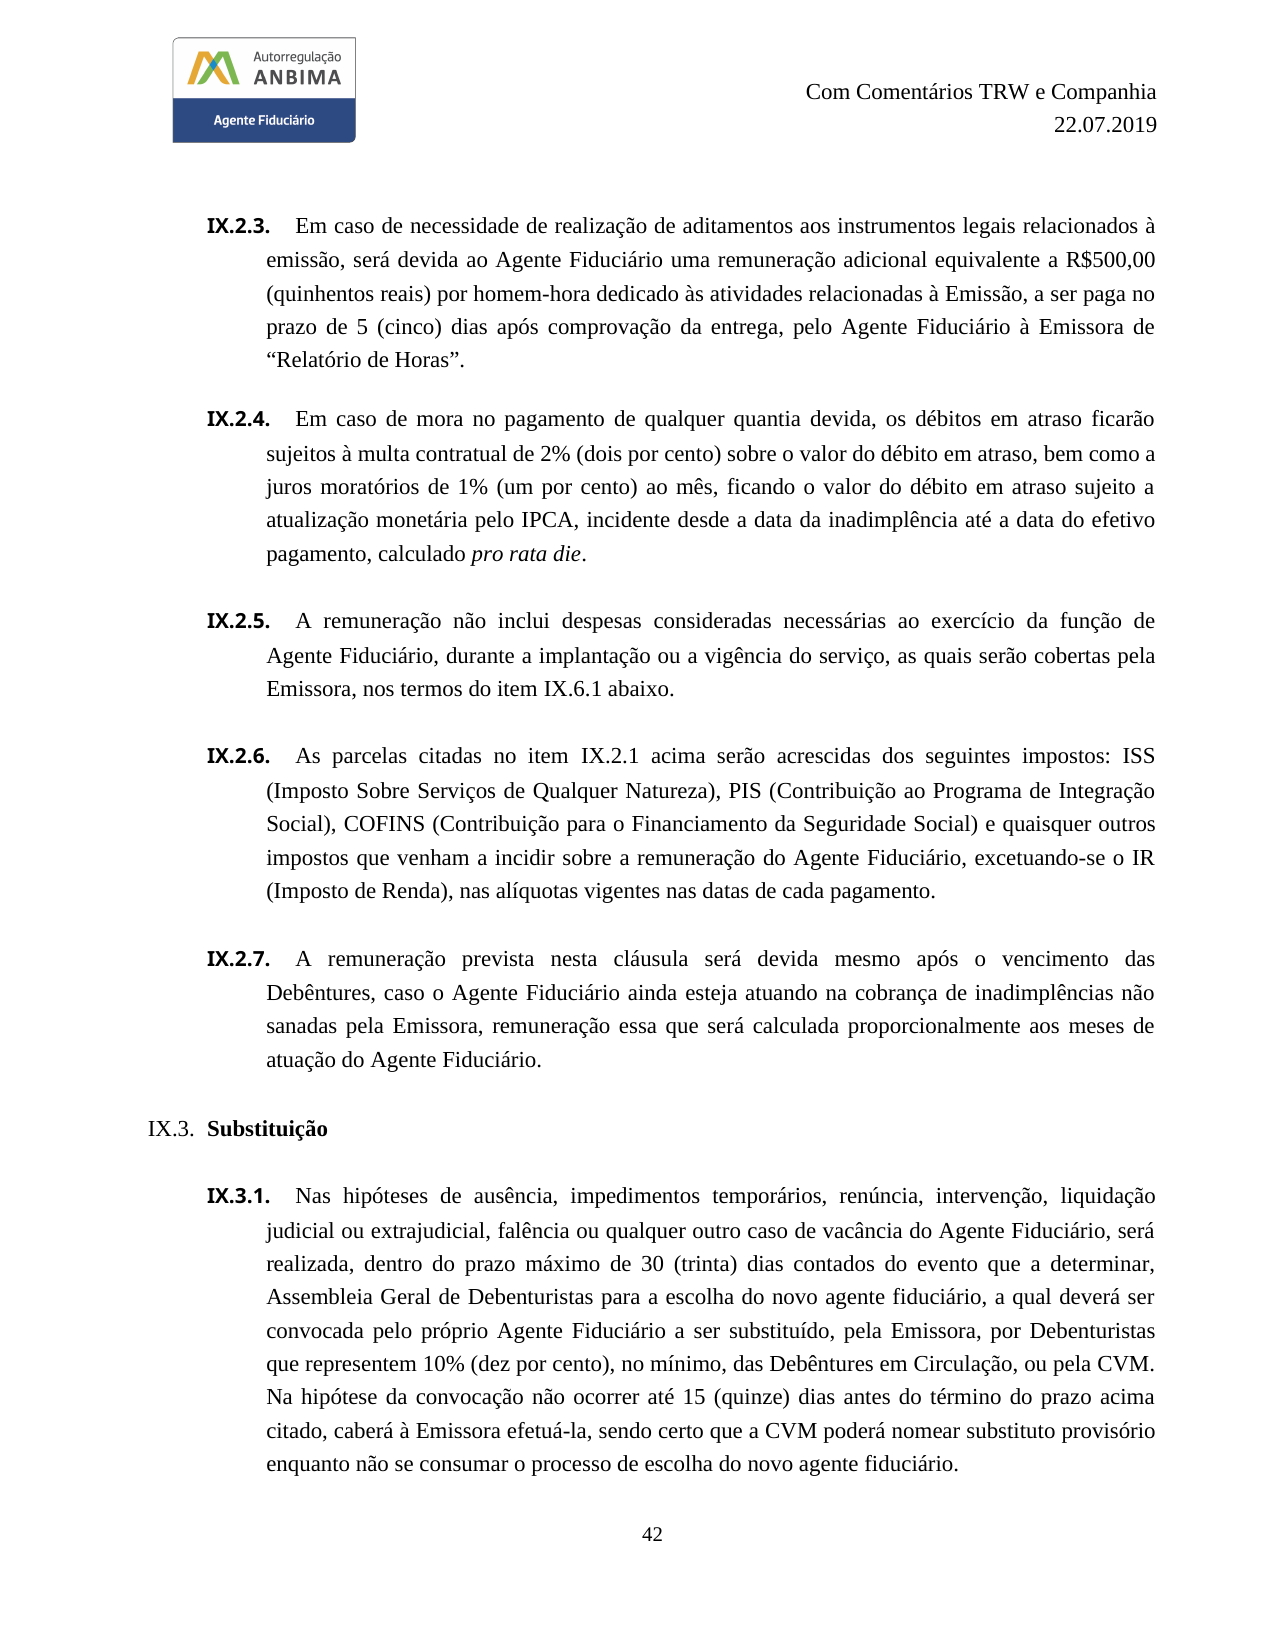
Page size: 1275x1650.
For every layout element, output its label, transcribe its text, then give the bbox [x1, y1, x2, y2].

list Nas hipóteses de ausência, impedimentos temporários, renúncia, intervenção, liquidação judicial ou extrajudicial, falência ou qualquer outro caso de vacância do Agente Fiduciário, será realizada, dentro do prazo máximo de 30 (trinta) dias contados do evento que a determinar, Assembleia Geral de Debenturistas para a escolha do novo agente fiduciário, a qual deverá ser convocada pelo próprio Agente Fiduciário a ser substituído, pela Emissora, por Debenturistas que representem 10% (dez por cento), no mínimo, das Debêntures em Circulação, ou pela CVM. Na hipótese da convocação não ocorrer até 15 (quinze) dias antes do término do prazo acima citado, caberá à Emissora efetuá-la, sendo certo que a CVM poderá nomear substituto provisório enquanto não se consumar o processo de escolha do novo agente fiduciário. [207, 1176, 1157, 1476]
list A remuneração prevista nesta cláusula será devida mesmo após o vencimento das Debêntures, caso o Agente Fiduciário ainda esteja atuando na cobrança de inadimplências não sanadas pela Emissora, remuneração essa que será calculada proporcionalmente aos meses de atuação do Agente Fiduciário. [207, 939, 1157, 1072]
list Em caso de necessidade de realização de aditamentos aos instrumentos legais relacionados à emissão, será devida ao Agente Fiduciário uma remuneração adicional equivalente a R$500,00 (quinhentos reais) por homem-hora dedicado às atividades relacionadas à Emissão, a ser paga no prazo de 5 (cinco) dias após comprovação da entrega, pelo Agente Fiduciário à Emissora de “Relatório de Horas”. [207, 206, 1157, 373]
text Substituição [148, 1108, 1157, 1141]
picture [172, 37, 356, 143]
list As parcelas citadas no item 9.2.1 acima serão acrescidas dos seguintes impostos: ISS (Imposto Sobre Serviços de Qualquer Natureza), PIS (Contribuição ao Programa de Integração Social), COFINS (Contribuição para o Financiamento da Seguridade Social) e quaisquer outros impostos que venham a incidir sobre a remuneração do Agente Fiduciário, excetuando-se o IR (Imposto de Renda), nas alíquotas vigentes nas datas de cada pagamento. [207, 737, 1157, 903]
list A remuneração não inclui despesas consideradas necessárias ao exercício da função de Agente Fiduciário, durante a implantação ou a vigência do serviço, as quais serão cobertas pela Emissora, nos termos do item 9.6.1 abaixo. [207, 601, 1157, 701]
list Em caso de mora no pagamento de qualquer quantia devida, os débitos em atraso ficarão sujeitos à multa contratual de 2% (dois por cento) sobre o valor do débito em atraso, bem como a juros moratórios de 1% (um por cento) ao mês, ficando o valor do débito em atraso sujeito a atualização monetária pelo IPCA, incidente desde a data da inadimplência até a data do efetivo pagamento, calculado pro rata die. [207, 399, 1157, 566]
